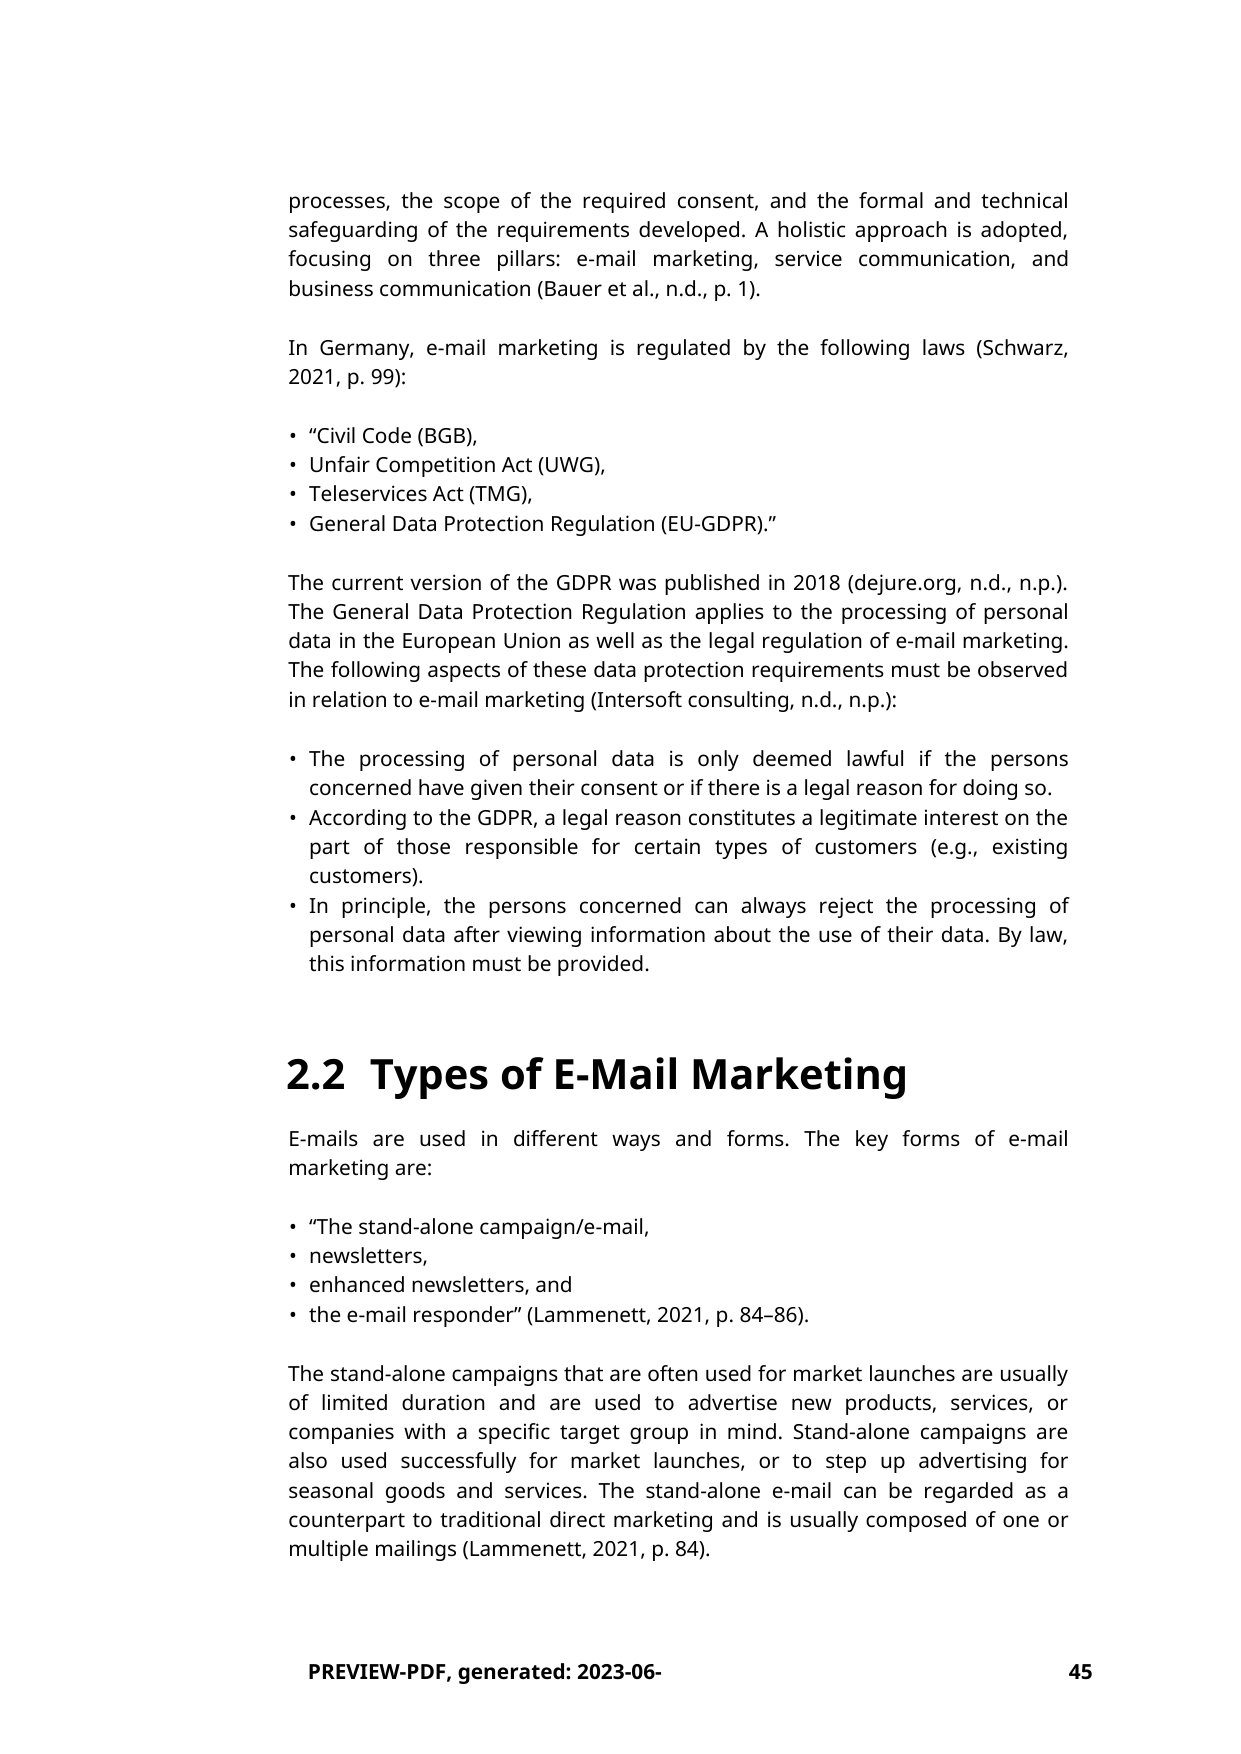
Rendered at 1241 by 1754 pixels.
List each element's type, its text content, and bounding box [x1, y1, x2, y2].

text In Germany, e-mail marketing is regulated by the following laws (Schwarz, 2021, p. 99): [288, 333, 1069, 391]
list The processing of personal data is only deemed lawful if the persons concerned have given their consent or if there is a legal reason for doing so. [289, 744, 1070, 802]
list the e-mail responder” (Lammenett, 2021, p. 84–86). [289, 1300, 1171, 1328]
list According to the GDPR, a legal reason constitutes a legitimate interest on the part of those responsible for certain types of customers (e.g., existing customers). [289, 803, 1069, 890]
list “Civil Code (BGB), [289, 421, 1171, 449]
list newsletters, [289, 1241, 1171, 1270]
text processes, the scope of the required consent, and the formal and technical safeguarding of the requirements developed. A holistic approach is adopted, focusing on three pillars: e-mail marketing, service communication, and business communication (Bauer et al., n.d., p. 1). [288, 186, 1070, 302]
list Unfair Competition Act (UWG), [289, 450, 1171, 479]
list enhanced newsletters, and [289, 1271, 1171, 1299]
list “The stand-alone campaign/e-mail, [289, 1212, 1171, 1240]
text The current version of the GDPR was published in 2018 (dejure.org, n.d., n.p.). The General Data Protection Regulation applies to the processing of personal data in the European Union as well as the legal regulation of e-mail marketing. The following aspects of these data protection requirements must be observed in relation to e-mail marketing (Intersoft consulting, n.d., n.p.): [288, 568, 1070, 713]
list General Data Protection Regulation (EU-GDPR).” [289, 509, 1171, 537]
text The stand-alone campaigns that are often used for market launches are usually of limited duration and are used to advertise new products, services, or companies with a specific target group in mind. Stand-alone campaigns are also used successfully for market launches, or to step up advertising for seasonal goods and services. The stand-alone e-mail can be regarded as a counterpart to traditional direct marketing and is usually composed of one or multiple mailings (Lammenett, 2021, p. 84). [288, 1359, 1070, 1563]
text E-mails are used in different ways and forms. The key forms of e-mail marketing are: [288, 1124, 1070, 1181]
subtitle Types of E-Mail Marketing [286, 1045, 1171, 1101]
list In principle, the persons concerned can always reject the processing of personal data after viewing information about the use of their data. By law, this information must be provided. [289, 891, 1069, 978]
list Teleservices Act (TMG), [289, 479, 1171, 508]
